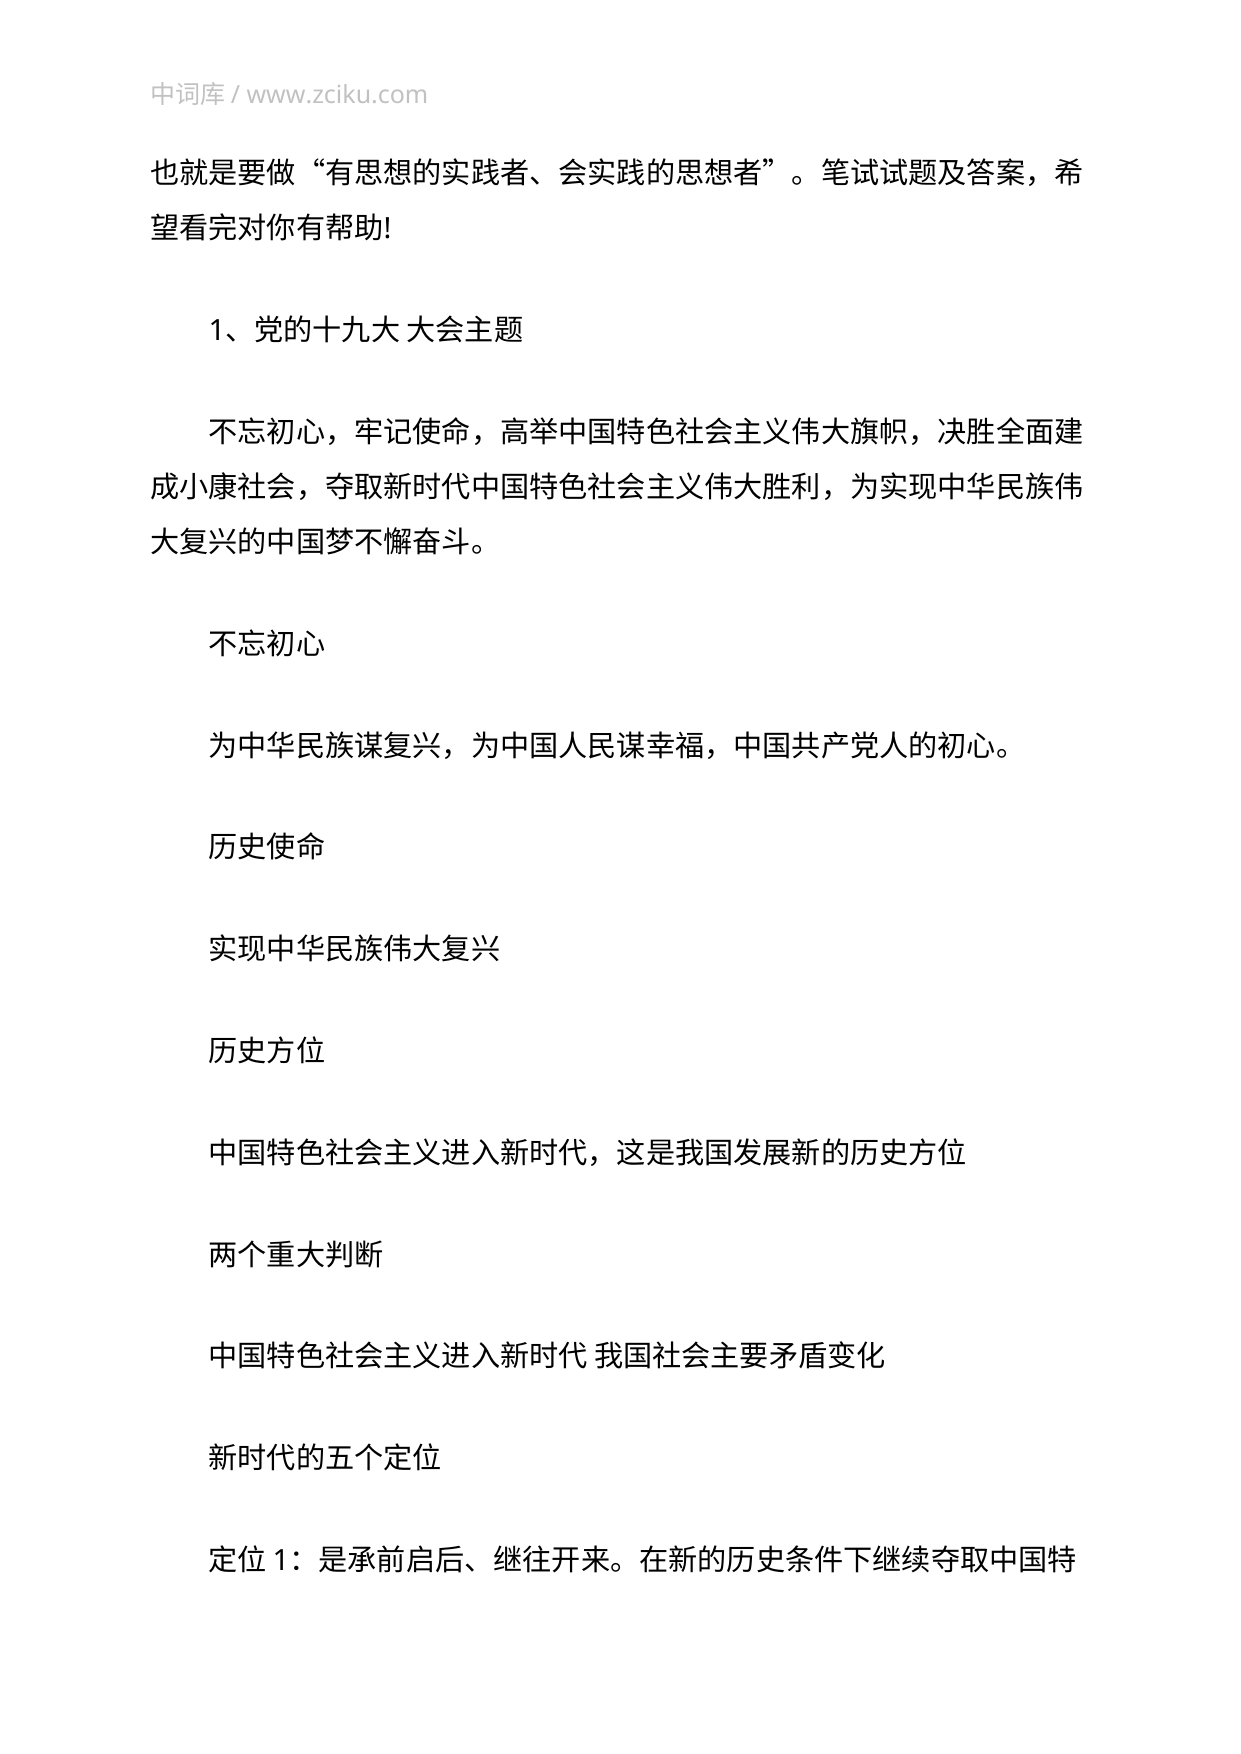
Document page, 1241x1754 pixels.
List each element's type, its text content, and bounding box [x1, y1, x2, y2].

text 不忘初心，牢记使命，高举中国特色社会主义伟大旗帜，决胜全面建成小康社会，夺取新时代中国特色社会主义伟大胜利，为实现中华民族伟大复兴的中国梦不懈奋斗。 [150, 409, 1090, 561]
text 为中华民族谋复兴，为中国人民谋幸福，中国共产党人的初心。 [150, 722, 1090, 764]
text 历史方位 [150, 1027, 1090, 1070]
text 中国特色社会主义进入新时代，这是我国发展新的历史方位 [150, 1129, 1090, 1172]
text 两个重大判断 [150, 1231, 1090, 1273]
text 中国特色社会主义进入新时代 我国社会主要矛盾变化 [150, 1333, 1090, 1375]
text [150, 1536, 1090, 1579]
text 历史使命 [150, 824, 1090, 866]
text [150, 150, 1090, 247]
text 1、党的十九大 大会主题 [150, 307, 1090, 349]
text 新时代的五个定位 [150, 1434, 1090, 1477]
text 实现中华民族伟大复兴 [150, 926, 1090, 968]
text 不忘初心 [150, 620, 1090, 663]
